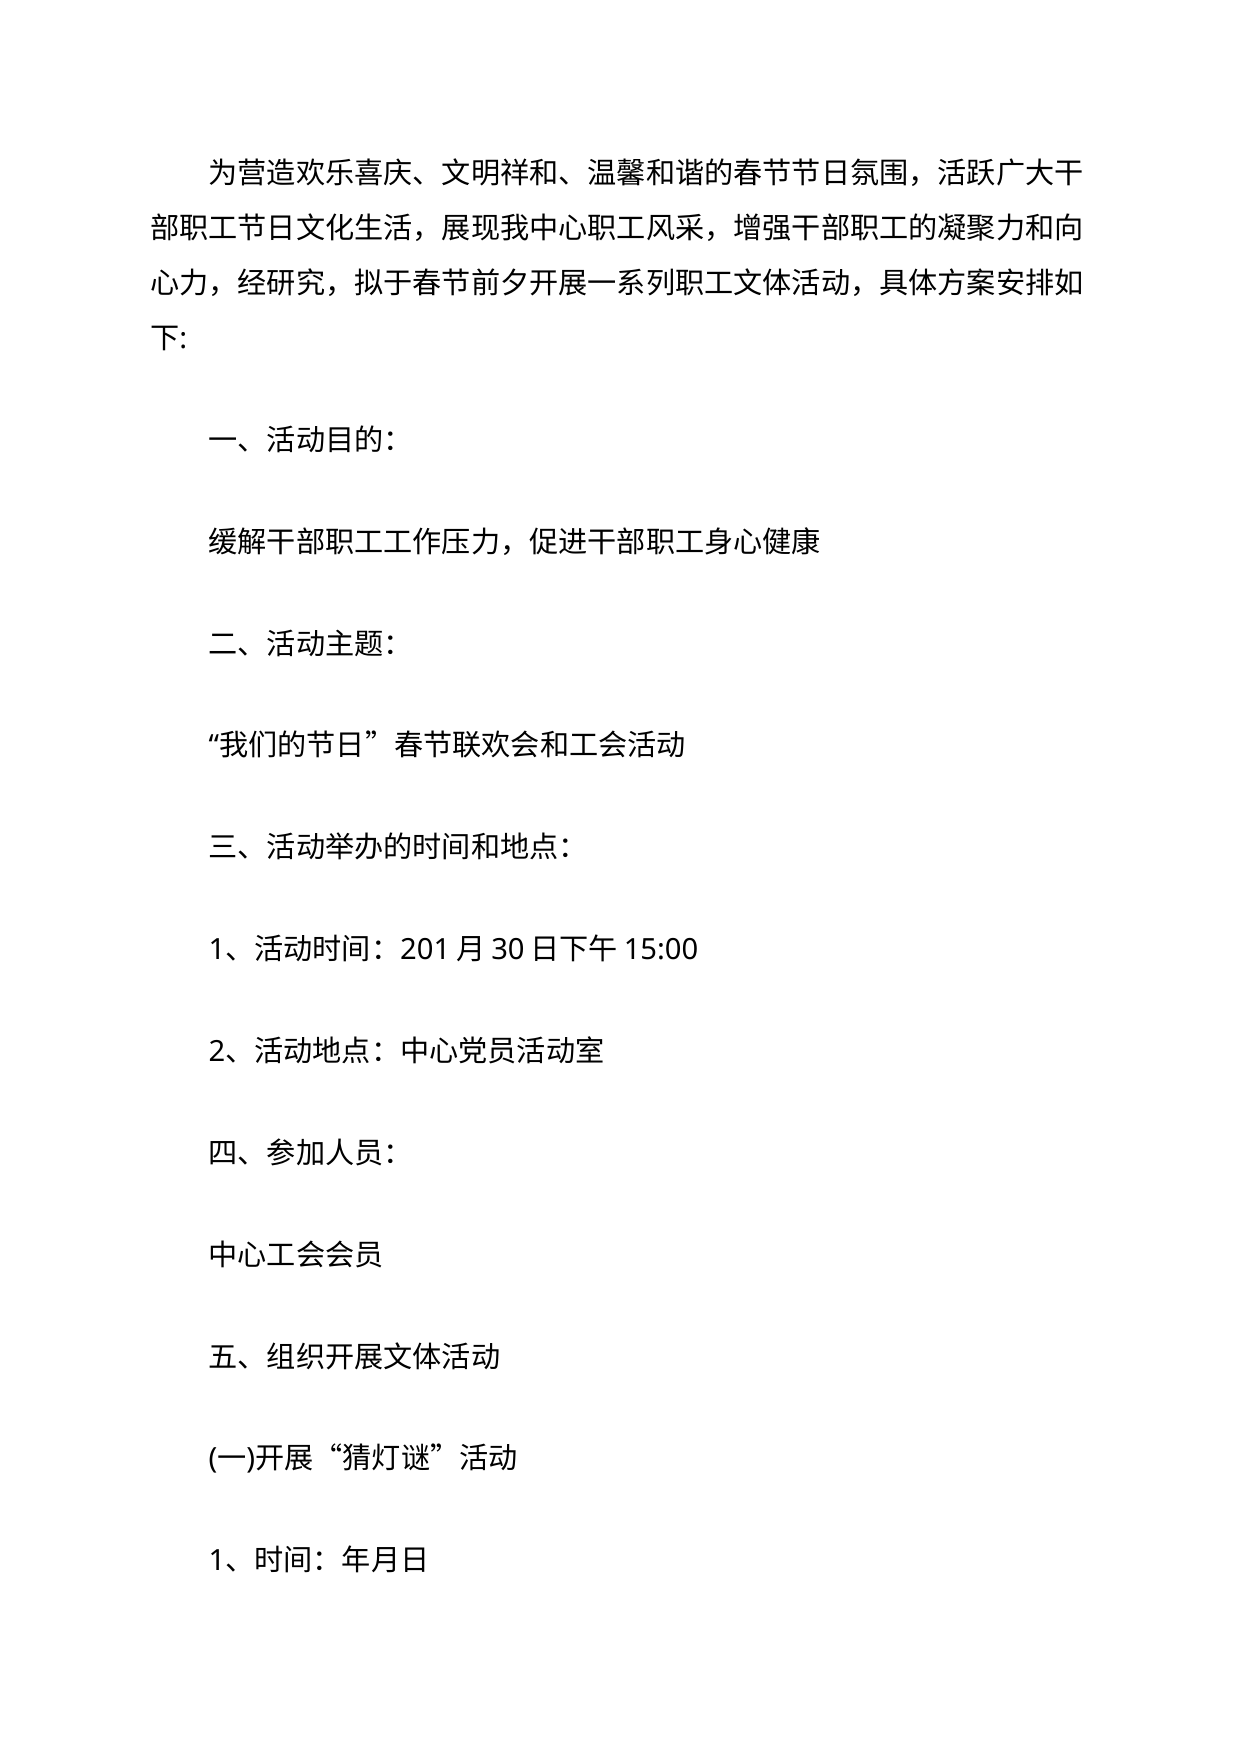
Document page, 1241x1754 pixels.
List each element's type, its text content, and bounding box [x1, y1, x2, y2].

text 二、活动主题： [150, 620, 1090, 662]
text 三、活动举办的时间和地点： [150, 824, 1090, 866]
text 1、时间：年月日 [150, 1537, 1090, 1579]
text 2、活动地点：中心党员活动室 [150, 1028, 1090, 1070]
text 五、组织开展文体活动 [150, 1333, 1090, 1376]
text 一、活动目的： [150, 417, 1090, 459]
text 缓解干部职工工作压力，促进干部职工身心健康 [150, 518, 1090, 561]
text 四、参加人员： [150, 1130, 1090, 1172]
text 中心工会会员 [150, 1231, 1090, 1274]
text (一)开展“猜灯谜”活动 [150, 1435, 1090, 1477]
text “我们的节日”春节联欢会和工会活动 [150, 722, 1090, 764]
text 为营造欢乐喜庆、文明祥和、温馨和谐的春节节日氛围，活跃广大干部职工节日文化生活，展现我中心职工风采，增强干部职工的凝聚力和向心力，经研究，拟于春节前夕开展一系列职工文体活动，具体方案安排如下: [150, 150, 1090, 357]
text 1、活动时间：201月30日下午15:00 [150, 926, 1090, 968]
